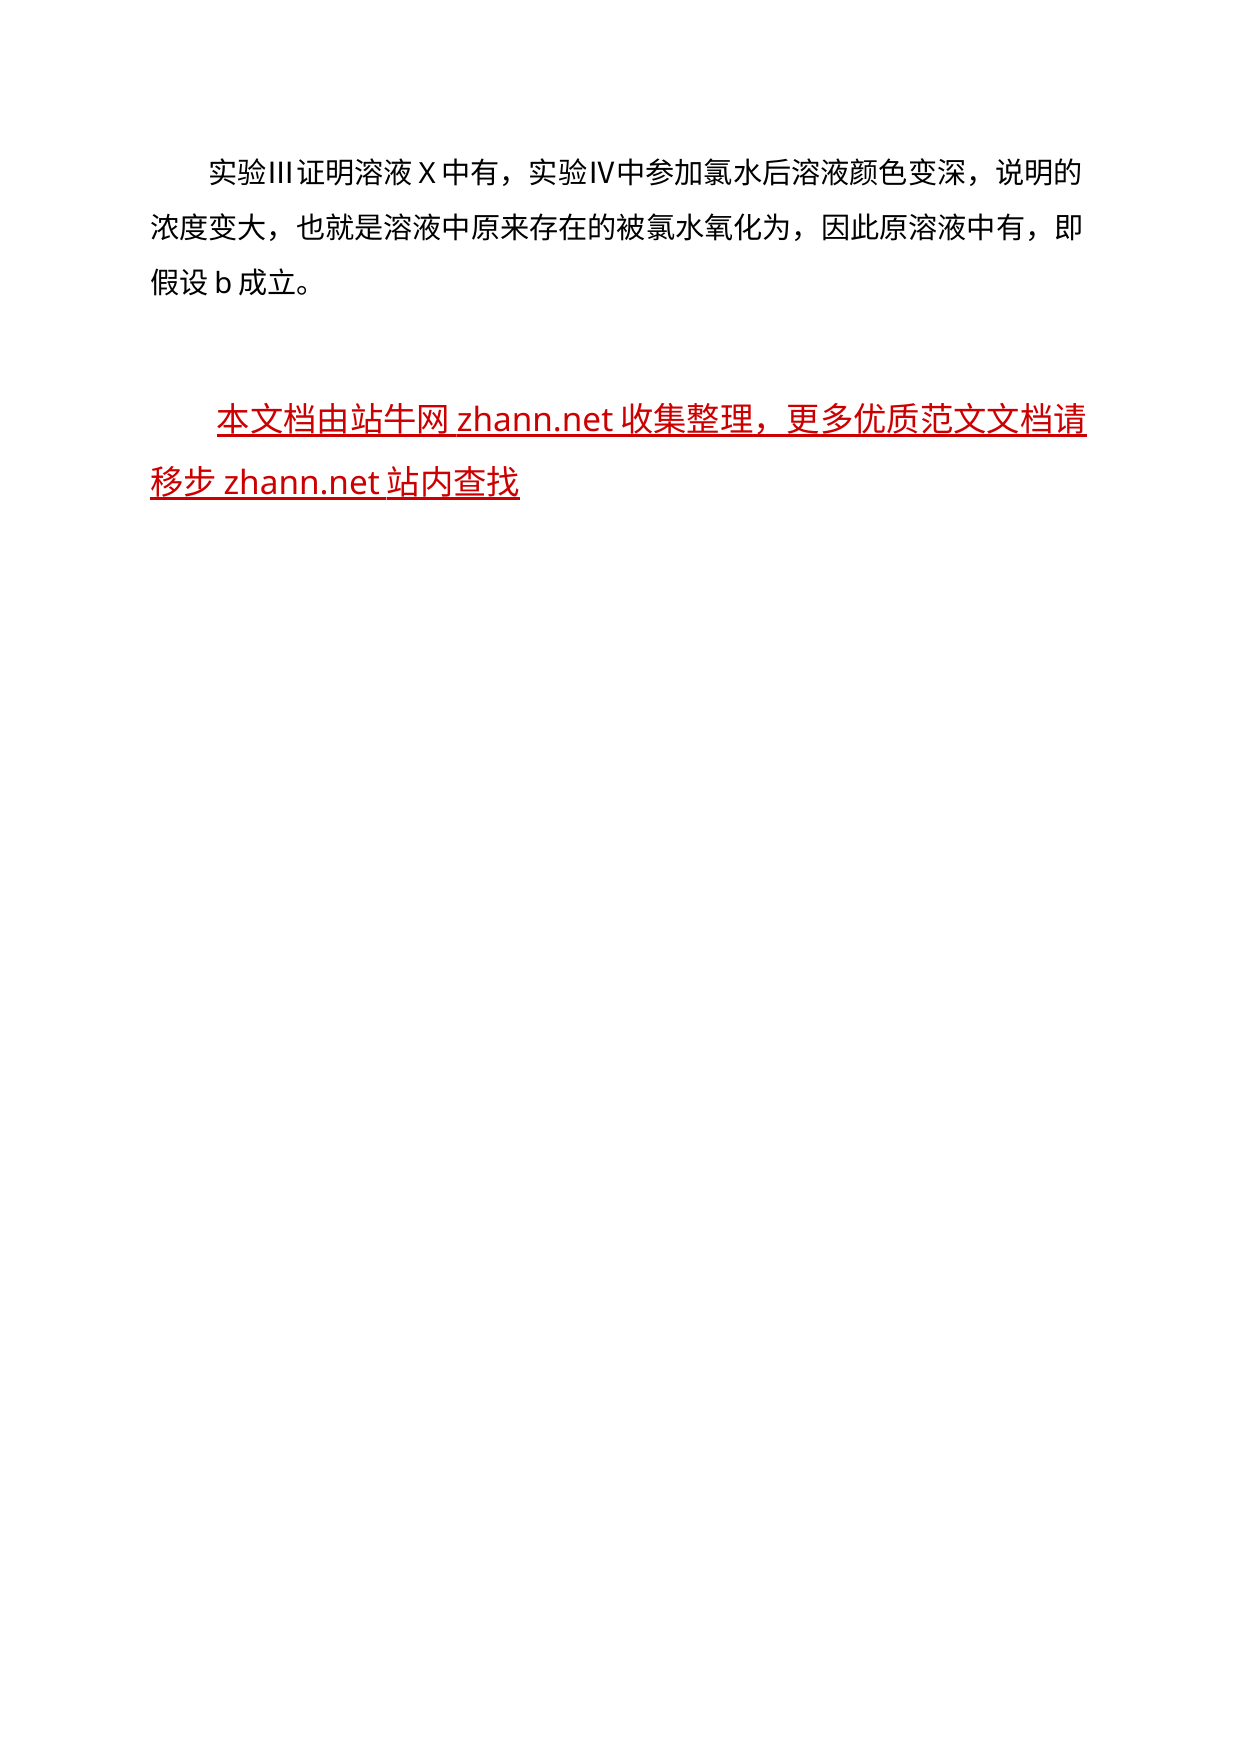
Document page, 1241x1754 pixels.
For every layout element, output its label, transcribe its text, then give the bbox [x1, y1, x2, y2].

text 本文档由站牛网zhann.net收集整理，更多优质范文文档请移步zhann.net站内查找 [150, 393, 1090, 504]
text 实验Ⅲ证明溶液X中有，实验Ⅳ中参加氯水后溶液颜色变深，说明的浓度变大，也就是溶液中原来存在的被氯水氧化为，因此原溶液中有，即假设b成立。 [150, 150, 1090, 302]
